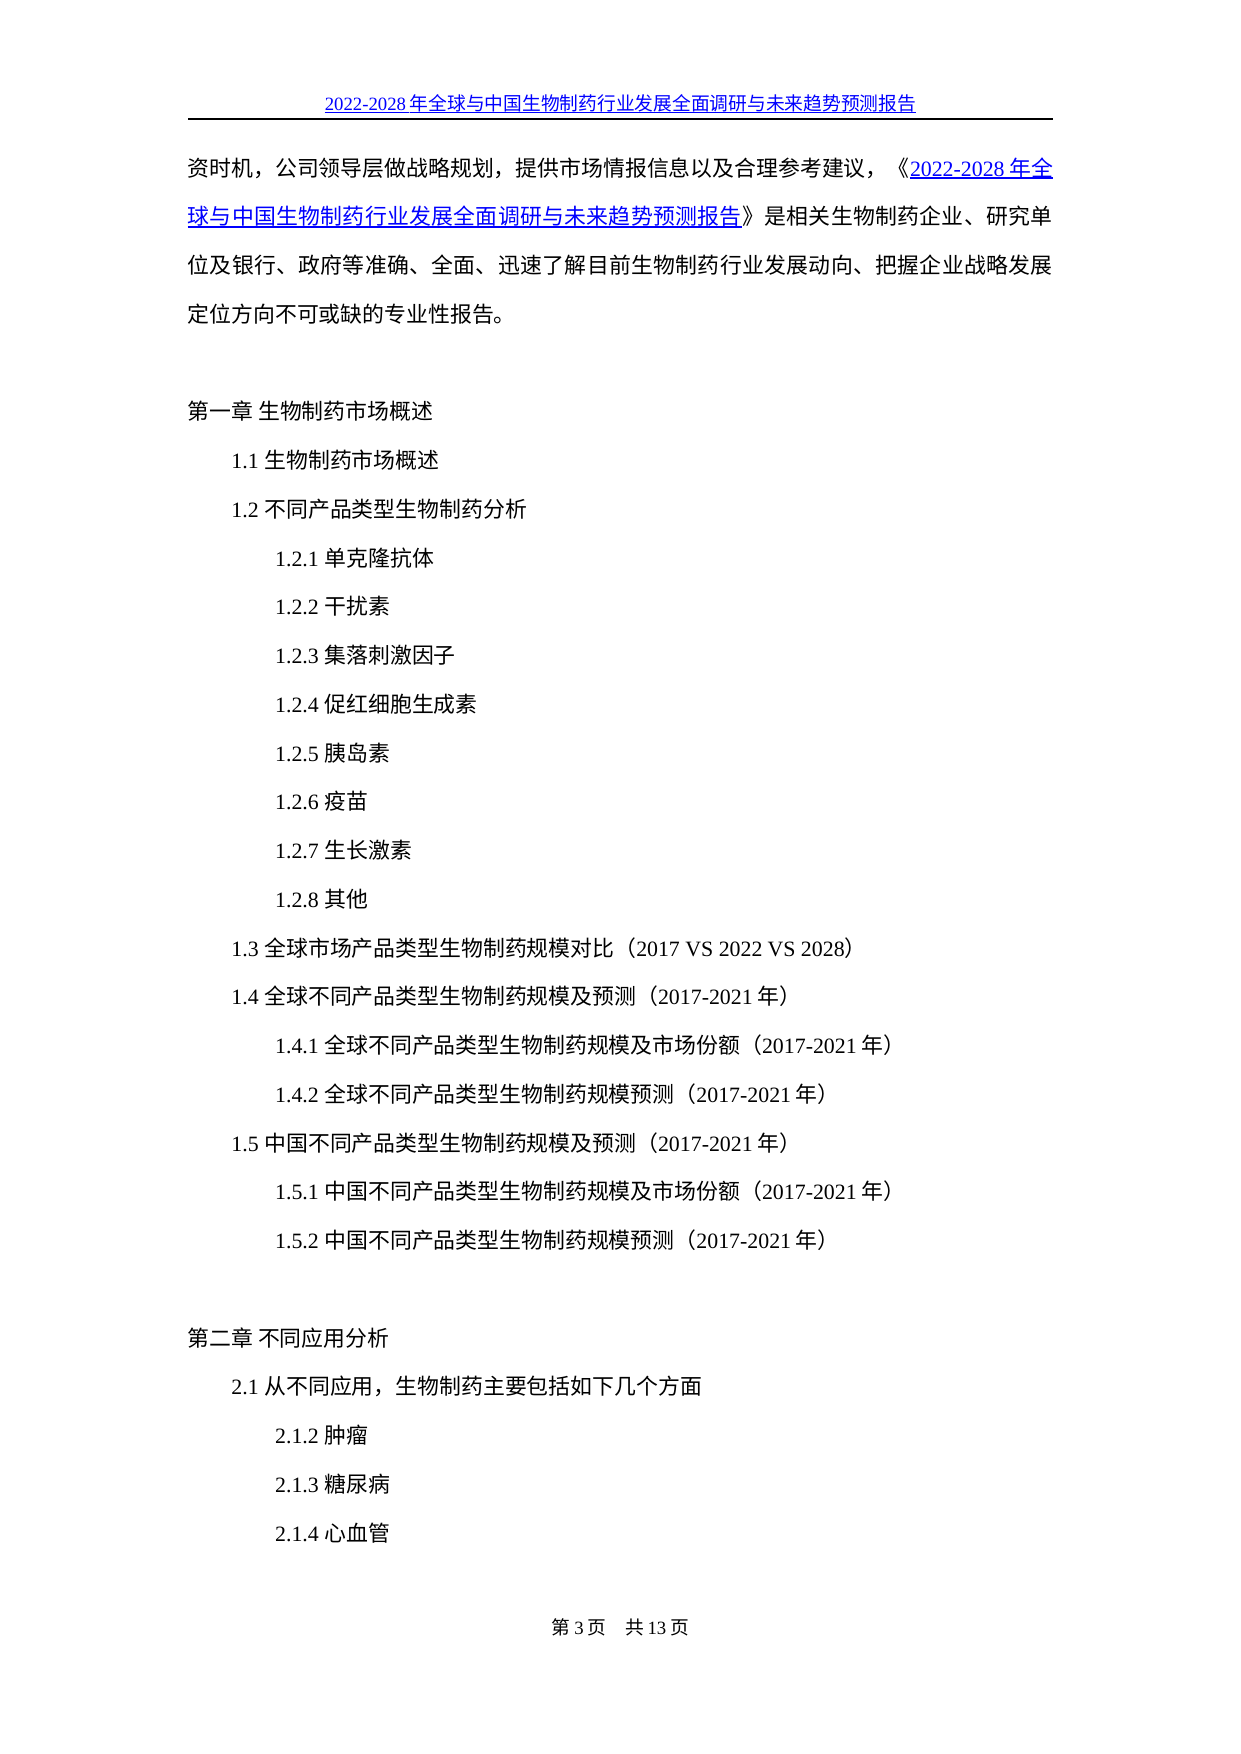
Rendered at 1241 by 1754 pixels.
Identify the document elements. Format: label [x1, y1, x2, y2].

text [187, 150, 1053, 1548]
